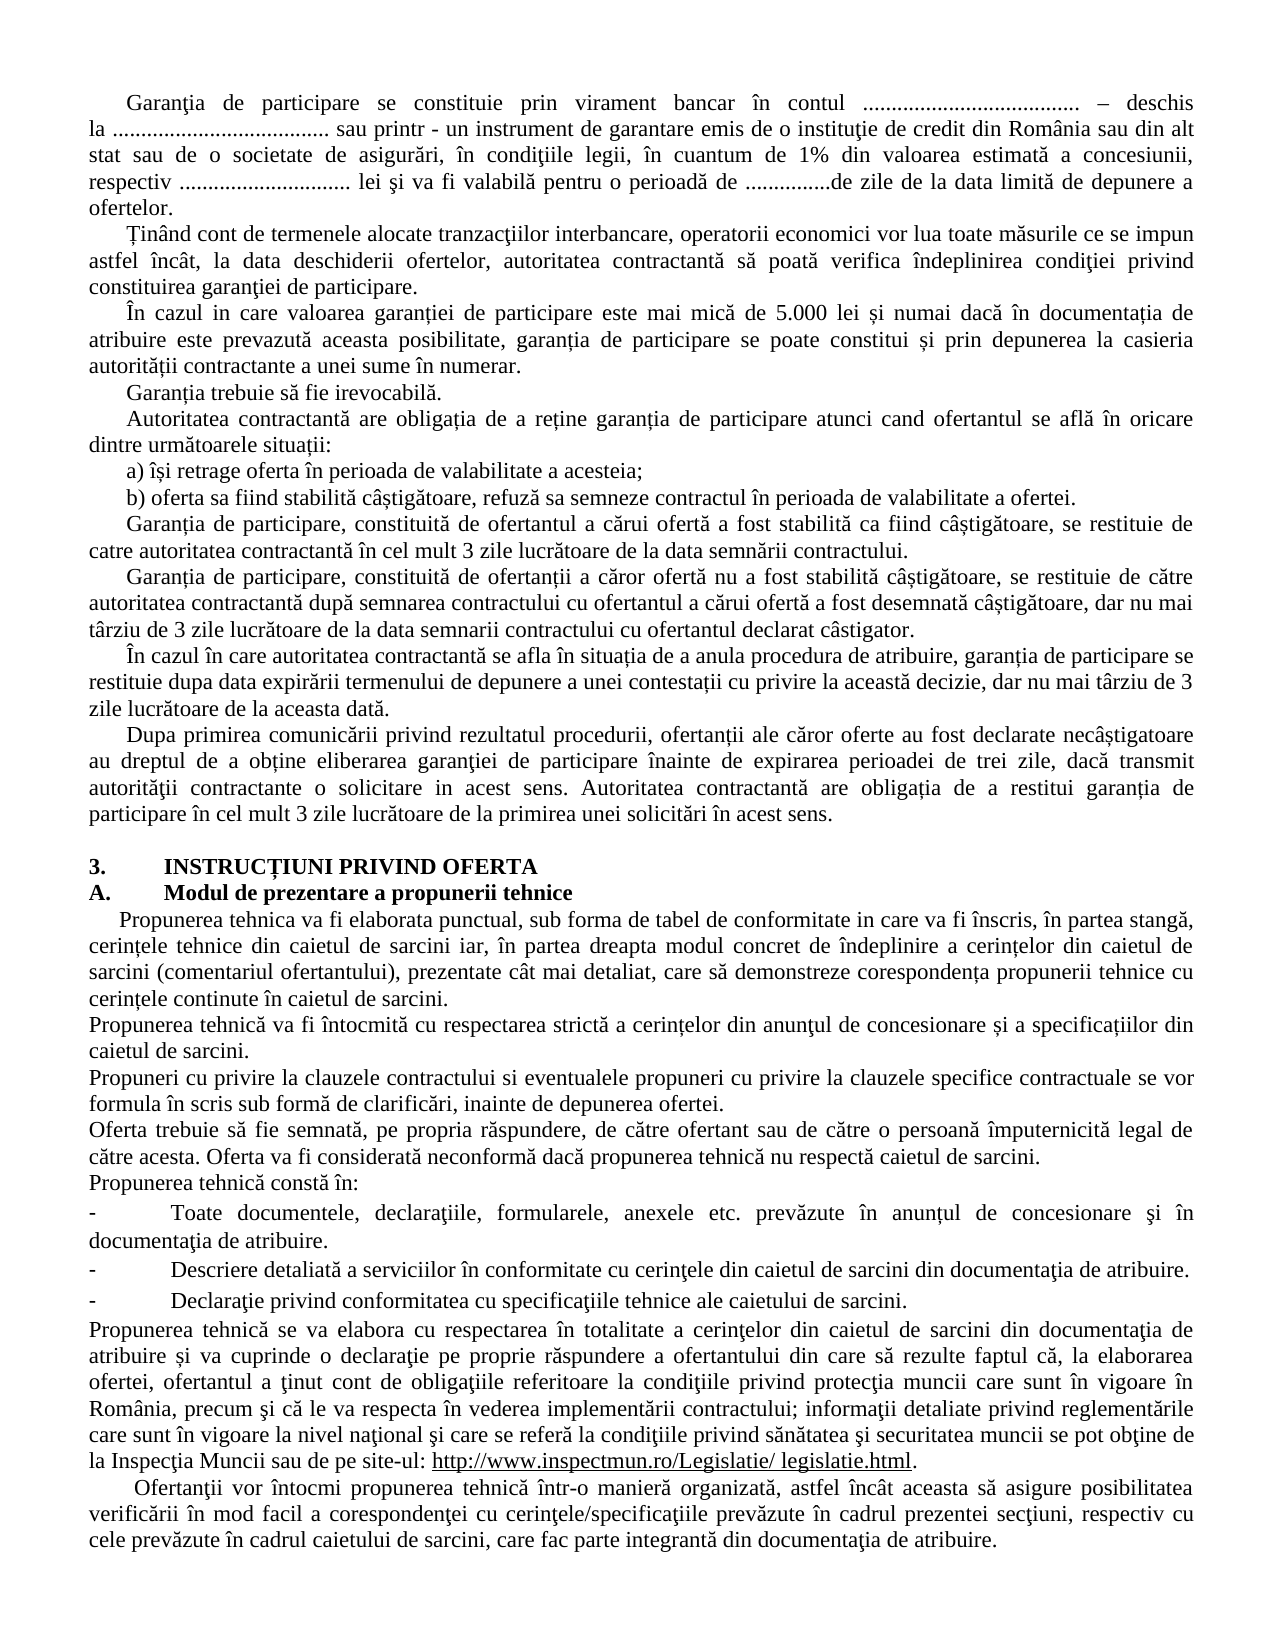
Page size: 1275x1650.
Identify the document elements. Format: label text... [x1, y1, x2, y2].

text Garanția de participare, constituită de ofertantul a cărui ofertă a fost stabilită ca fiind câștigătoare, se restituie de catre autoritatea contractantă în cel mult 3 zile lucrătoare de la data semnării contractului. [89, 510, 1196, 563]
list Modul de prezentare a propunerii tehnice [89, 879, 1196, 906]
text Propunerea tehnică constă în: [89, 1169, 1196, 1196]
text Propunerea tehnica va fi elaborata punctual, sub forma de tabel de conformitate in care va fi înscris, în partea stangă, cerințele tehnice din caietul de sarcini iar, în partea dreapta modul concret de îndeplinire a cerințelor din caietul de sarcini (comentariul ofertantului), prezentate cât mai detaliat, care să demonstreze corespondența propunerii tehnice cu cerințele continute în caietul de sarcini. [89, 906, 1196, 1011]
text Autoritatea contractantă are obligația de a reține garanția de participare atunci cand ofertantul se află în oricare dintre următoarele situații: [89, 405, 1196, 458]
list Descriere detaliată a serviciilor în conformitate cu cerinţele din caietul de sarcini din documentaţia de atribuire. [89, 1253, 1196, 1284]
list Declaraţie privind conformitatea cu specificaţiile tehnice ale caietului de sarcini. [89, 1284, 1196, 1316]
text În cazul in care valoarea garanției de participare este mai mică de 5.000 lei și numai dacă în documentația de atribuire este prevazută aceasta posibilitate, garanția de participare se poate constitui și prin depunerea la casieria autorității contractante a unei sume în numerar. [89, 299, 1196, 378]
text Dupa primirea comunicării privind rezultatul procedurii, ofertanții ale căror oferte au fost declarate necâștigatoare au dreptul de a obține eliberarea garanţiei de participare înainte de expirarea perioadei de trei zile, dacă transmit autorităţii contractante o solicitare in acest sens. Autoritatea contractantă are obligația de a restitui garanția de participare în cel mult 3 zile lucrătoare de la primirea unei solicitări în acest sens. [89, 721, 1196, 827]
text Propunerea tehnică se va elabora cu respectarea în totalitate a cerinţelor din caietul de sarcini din documentaţia de atribuire și va cuprinde o declaraţie pe proprie răspundere a ofertantului din care să rezulte faptul că, la elaborarea ofertei, ofertantul a ţinut cont de obligaţiile referitoare la condiţiile privind protecţia muncii care sunt în vigoare în România, precum şi că le va respecta în vederea implementării contractului; informaţii detaliate privind reglementările care sunt în vigoare la nivel naţional şi care se referă la condiţiile privind sănătatea şi securitatea muncii se pot obţine de la Inspecţia Muncii sau de pe site-ul: http://www.inspectmun.ro/Legislatie/ legislatie.html. [89, 1316, 1196, 1474]
text Ofertanţii vor întocmi propunerea tehnică într-o manieră organizată, astfel încât aceasta să asigure posibilitatea verificării în mod facil a corespondenţei cu cerinţele/specificaţiile prevăzute în cadrul prezentei secţiuni, respectiv cu cele prevăzute în cadrul caietului de sarcini, care fac parte integrantă din documentaţia de atribuire. [89, 1474, 1196, 1553]
text b) oferta sa fiind stabilită câștigătoare, refuză sa semneze contractul în perioada de valabilitate a ofertei. [89, 484, 1196, 510]
list INSTRUCȚIUNI PRIVIND OFERTA [89, 853, 1196, 879]
text Ținând cont de termenele alocate tranzacţiilor interbancare, operatorii economici vor lua toate măsurile ce se impun astfel încât, la data deschiderii ofertelor, autoritatea contractantă să poată verifica îndeplinirea condiţiei privind constituirea garanţiei de participare. [89, 220, 1196, 299]
text Oferta trebuie să fie semnată, pe propria răspundere, de către ofertant sau de către o persoană împuternicită legal de către acesta. Oferta va fi considerată neconformă dacă propunerea tehnică nu respectă caietul de sarcini. [89, 1116, 1196, 1169]
text În cazul în care autoritatea contractantă se afla în situația de a anula procedura de atribuire, garanția de participare se restituie dupa data expirării termenului de depunere a unei contestații cu privire la această decizie, dar nu mai târziu de 3 zile lucrătoare de la aceasta dată. [89, 642, 1196, 721]
text a) își retrage oferta în perioada de valabilitate a acesteia; [89, 458, 1196, 484]
text Propuneri cu privire la clauzele contractului si eventualele propuneri cu privire la clauzele specifice contractuale se vor formula în scris sub formă de clarificări, inainte de depunerea ofertei. [89, 1064, 1196, 1116]
text Garanția de participare, constituită de ofertanții a căror ofertă nu a fost stabilită câștigătoare, se restituie de către autoritatea contractantă după semnarea contractului cu ofertantul a cărui ofertă a fost desemnată câștigătoare, dar nu mai târziu de 3 zile lucrătoare de la data semnarii contractului cu ofertantul declarat câstigator. [89, 563, 1196, 642]
text Garanţia de participare se constituie prin virament bancar în contul ...................................... – deschis la ...................................... sau printr - un instrument de garantare emis de o instituţie de credit din România sau din alt stat sau de o societate de asigurări, în condiţiile legii, în cuantum de 1% din valoarea estimată a concesiunii, respectiv .............................. lei şi va fi valabilă pentru o perioadă de ...............de zile de la data limită de depunere a ofertelor. [89, 89, 1196, 220]
list Toate documentele, declaraţiile, formularele, anexele etc. prevăzute în anunțul de concesionare şi în documentaţia de atribuire. [89, 1196, 1196, 1253]
text Propunerea tehnică va fi întocmită cu respectarea strictă a cerințelor din anunţul de concesionare și a specificațiilor din caietul de sarcini. [89, 1011, 1196, 1064]
text Garanția trebuie să fie irevocabilă. [89, 378, 1196, 405]
